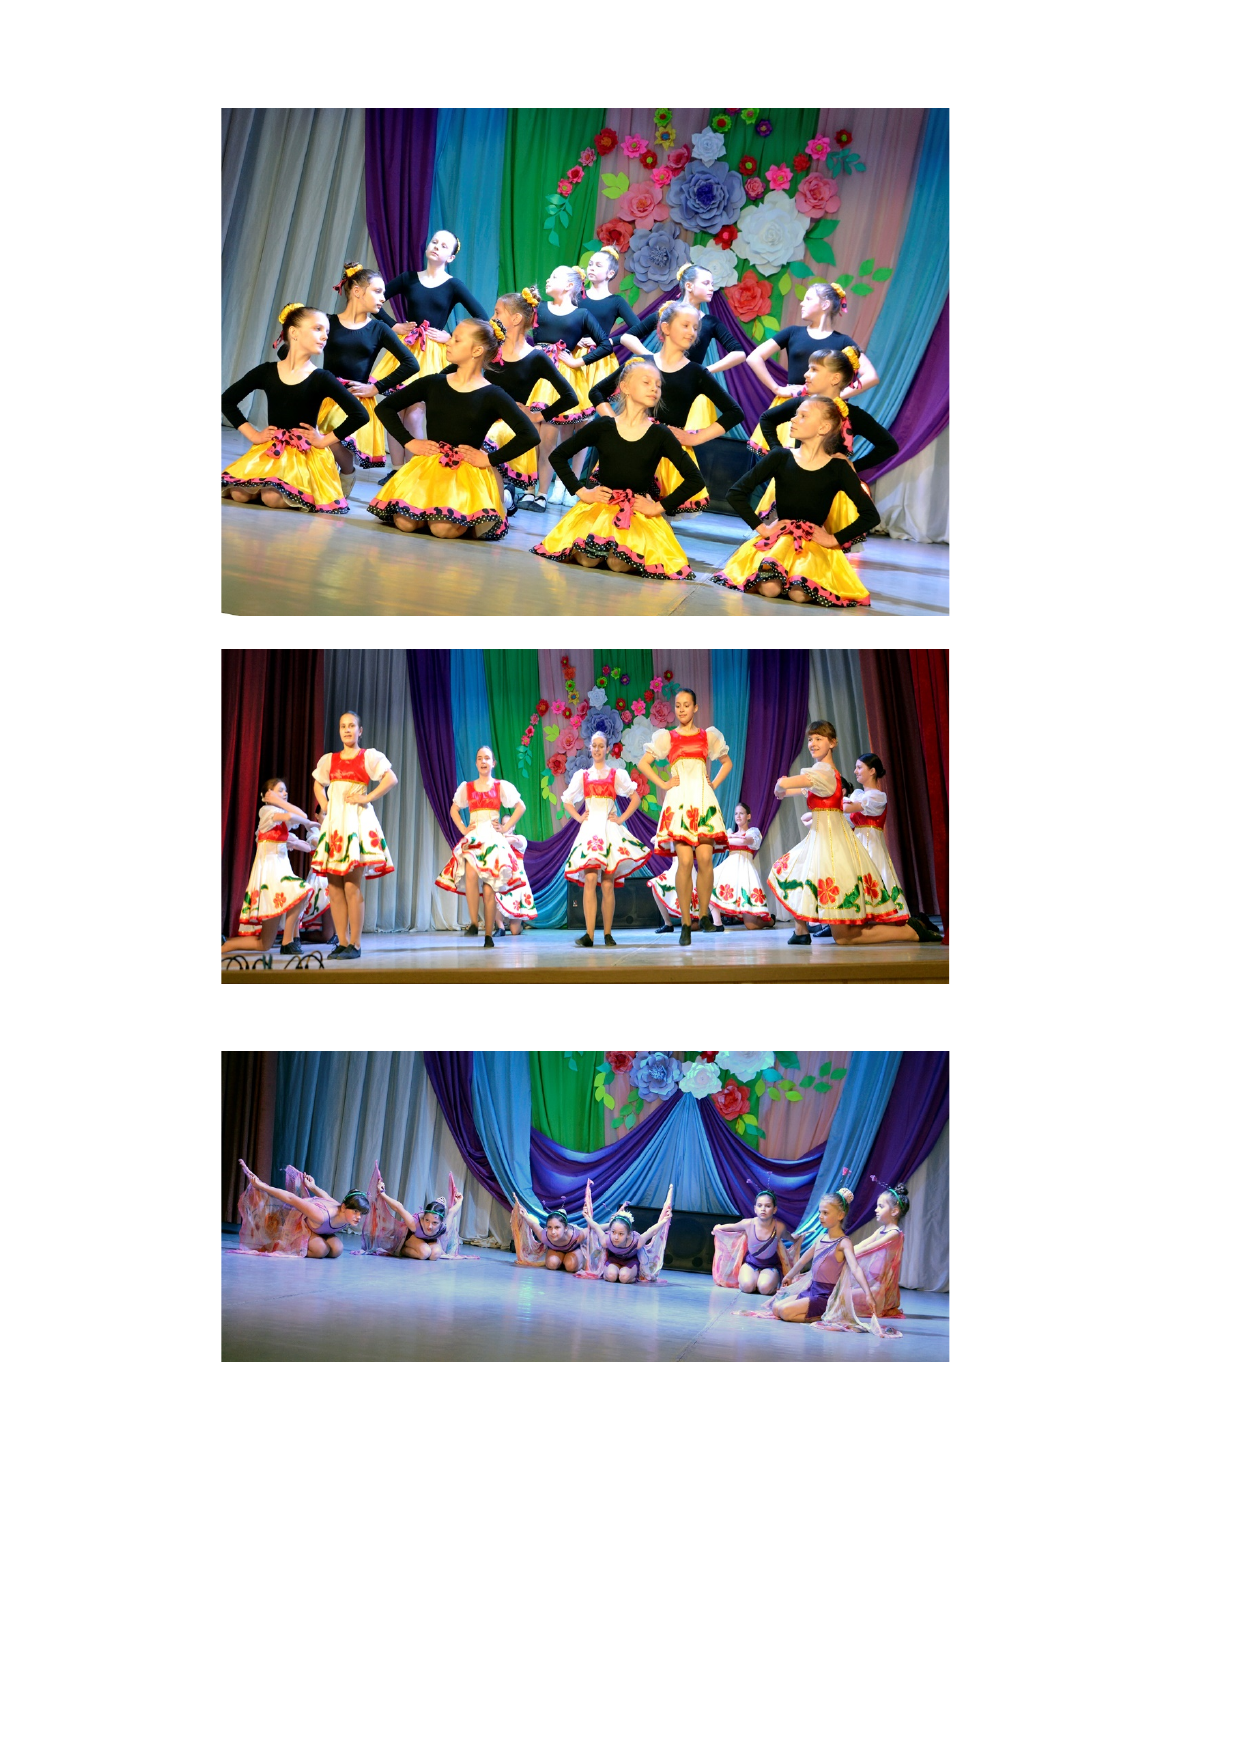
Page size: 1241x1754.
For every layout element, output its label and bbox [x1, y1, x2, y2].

picture [221, 108, 950, 616]
picture [221, 1051, 950, 1362]
picture [221, 649, 950, 984]
